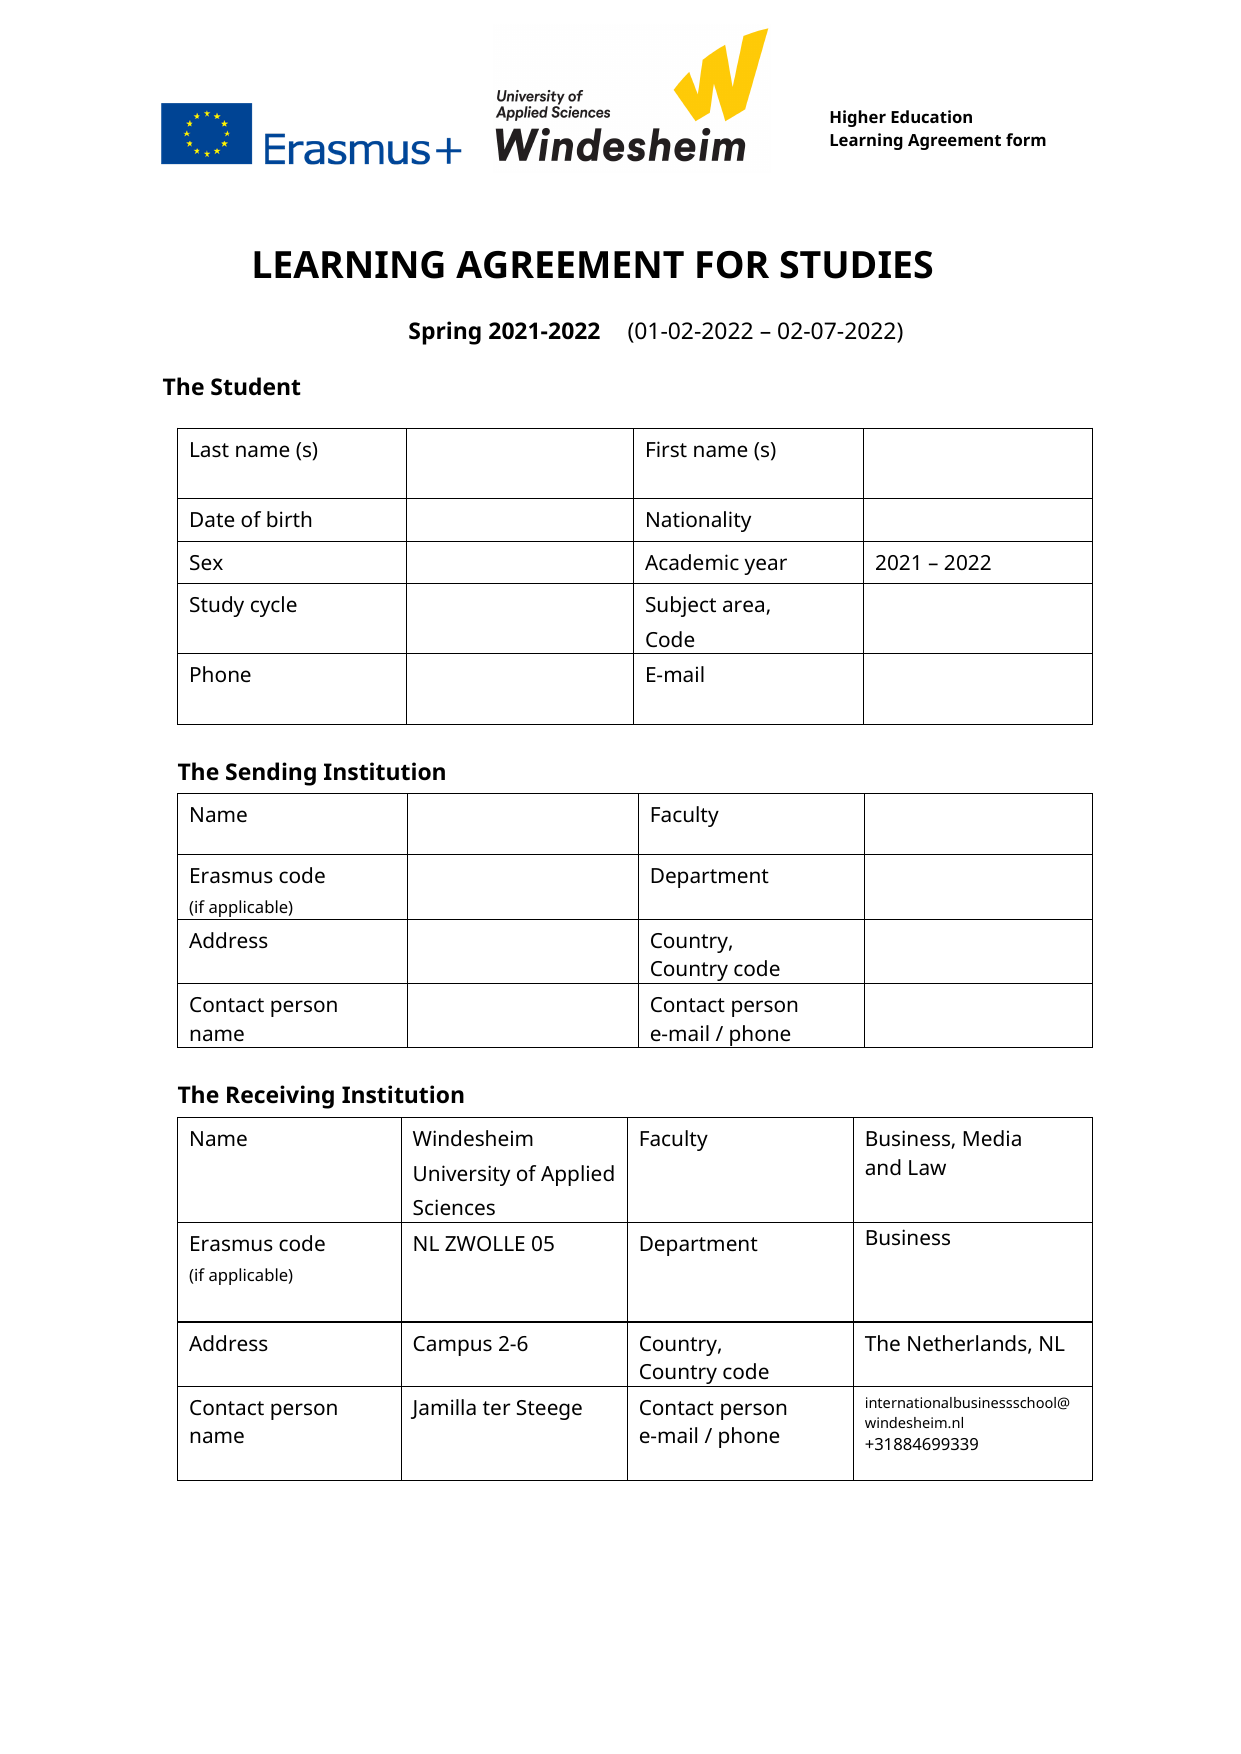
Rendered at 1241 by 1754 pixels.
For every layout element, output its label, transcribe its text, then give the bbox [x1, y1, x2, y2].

table_cell [407, 499, 633, 541]
text The Receiving Institution [177, 1079, 1196, 1111]
table_header Name [178, 794, 407, 854]
table_cell [407, 584, 633, 653]
table_cell Jamilla ter Steege [402, 1387, 627, 1480]
table_header [407, 429, 633, 498]
table_cell Address [178, 1323, 401, 1386]
table_cell NL ZWOLLE 05 [402, 1223, 627, 1321]
table_cell Business [854, 1223, 1092, 1321]
table_cell Phone [178, 654, 406, 723]
table_header Business, Media and Law [854, 1118, 1092, 1222]
table_cell Department [639, 855, 864, 919]
table_header Last name (s) [178, 429, 406, 498]
table_cell Subject area, Code [634, 584, 863, 653]
picture [493, 24, 772, 173]
table_cell [864, 584, 1092, 653]
table_cell [864, 654, 1092, 723]
table_cell The Netherlands, NL [854, 1323, 1092, 1386]
table_cell Study cycle [178, 584, 406, 653]
table_cell E-mail [634, 654, 863, 723]
table_header Name [178, 1118, 401, 1222]
table_cell [407, 654, 633, 723]
table_cell Country, Country code [639, 920, 864, 983]
table_cell Contact person name [178, 1387, 401, 1480]
table_header First name (s) [634, 429, 863, 498]
table_header Faculty [639, 794, 864, 854]
table_cell Campus 2-6 [402, 1323, 627, 1386]
table_cell Contact person name [178, 984, 407, 1047]
table_header Faculty [628, 1118, 853, 1222]
table_cell [407, 542, 633, 583]
table_cell [408, 855, 638, 919]
table_cell Address [178, 920, 407, 983]
table_header [864, 429, 1092, 498]
table_cell Nationality [634, 499, 863, 541]
text Spring 2021-2022 (01-02-2022 – 02-07-2022) [162, 315, 1196, 346]
table_cell Erasmus code (if applicable) [178, 855, 407, 919]
table_header Windesheim University of Applied Sciences [402, 1118, 627, 1222]
table_cell [865, 984, 1092, 1047]
table_cell Academic year [634, 542, 863, 583]
picture [161, 103, 462, 165]
text LEARNING AGREEMENT FOR STUDIES [162, 239, 1196, 290]
table_cell Date of birth [178, 499, 406, 541]
table_header [408, 794, 638, 854]
table_cell Department [628, 1223, 853, 1321]
table_cell 2021 – 2022 [864, 542, 1092, 583]
table_cell Contact person e-mail / phone [639, 984, 864, 1047]
table_cell [865, 855, 1092, 919]
table_cell Erasmus code (if applicable) [178, 1223, 401, 1321]
table_cell internationalbusinessschool@ windesheim.nl +31884699339 [854, 1387, 1092, 1480]
table_cell [408, 920, 638, 983]
table_cell Sex [178, 542, 406, 583]
table_cell [865, 920, 1092, 983]
table_cell Contact person e-mail / phone [628, 1387, 853, 1480]
text The Student [162, 371, 1196, 402]
text The Sending Institution [177, 756, 1196, 787]
table_cell Country, Country code [628, 1323, 853, 1386]
table_header [865, 794, 1092, 854]
table_cell [864, 499, 1092, 541]
table_cell [408, 984, 638, 1047]
